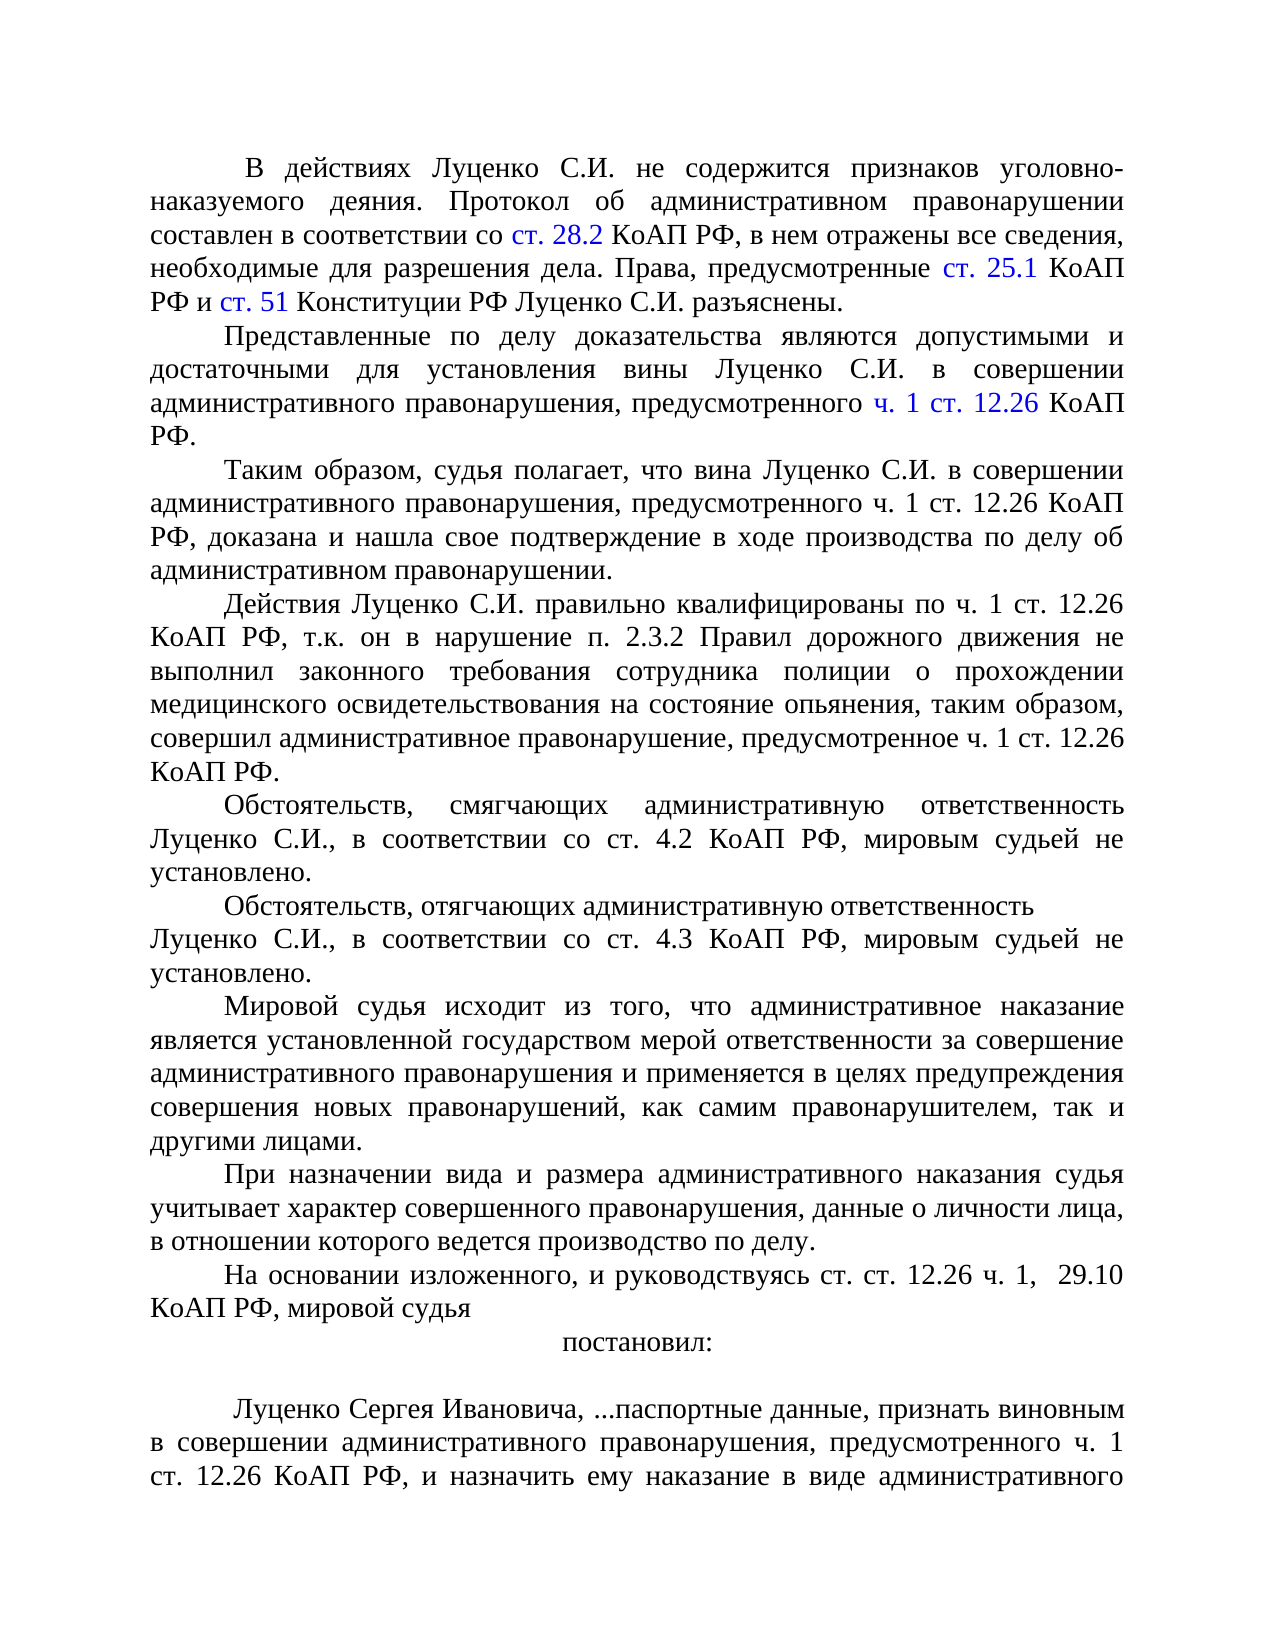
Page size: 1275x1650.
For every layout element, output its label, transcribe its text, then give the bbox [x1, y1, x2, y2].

text постановил: [150, 1324, 1125, 1357]
text Представленные по делу доказательства являются допустимыми и достаточными для установления вины Луценко С.И. в совершении административного правонарушения, предусмотренного ч. 1 ст. 12.26 КоАП РФ. [150, 318, 1125, 452]
text Обстоятельств, смягчающих административную ответственность Луценко С.И., в соответствии со ст. 4.2 КоАП РФ, мировым судьей не установлено. [150, 787, 1125, 888]
text На основании изложенного, и руководствуясь ст. ст. 12.26 ч. 1, 29.10 КоАП РФ, мировой судья [150, 1257, 1125, 1324]
text При назначении вида и размера административного наказания судья учитывает характер совершенного правонарушения, данные о личности лица, в отношении которого ведется производство по делу. [150, 1156, 1125, 1257]
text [150, 1391, 1125, 1492]
text Обстоятельств, отягчающих административную ответственность Луценко С.И., в соответствии со ст. 4.3 КоАП РФ, мировым судьей не установлено. [150, 888, 1125, 988]
text Действия Луценко С.И. правильно квалифицированы по ч. 1 ст. 12.26 КоАП РФ, т.к. он в нарушение п. 2.3.2 Правил дорожного движения не выполнил законного требования сотрудника полиции о прохождении медицинского освидетельствования на состояние опьянения, таким образом, совершил административное правонарушение, предусмотренное ч. 1 ст. 12.26 КоАП РФ. [150, 586, 1125, 787]
text Таким образом, судья полагает, что вина Луценко С.И. в совершении административного правонарушения, предусмотренного ч. 1 ст. 12.26 КоАП РФ, доказана и нашла свое подтверждение в ходе производства по делу об административном правонарушении. [150, 452, 1125, 586]
text В действиях Луценко С.И. не содержится признаков уголовно-наказуемого деяния. Протокол об административном правонарушении составлен в соответствии со ст. 28.2 КоАП РФ, в нем отражены все сведения, необходимые для разрешения дела. Права, предусмотренные ст. 25.1 КоАП РФ и ст. 51 Конституции РФ Луценко С.И. разъяснены. [150, 150, 1125, 318]
text Мировой судья исходит из того, что административное наказание является установленной государством мерой ответственности за совершение административного правонарушения и применяется в целях предупреждения совершения новых правонарушений, как самим правонарушителем, так и другими лицами. [150, 988, 1125, 1156]
